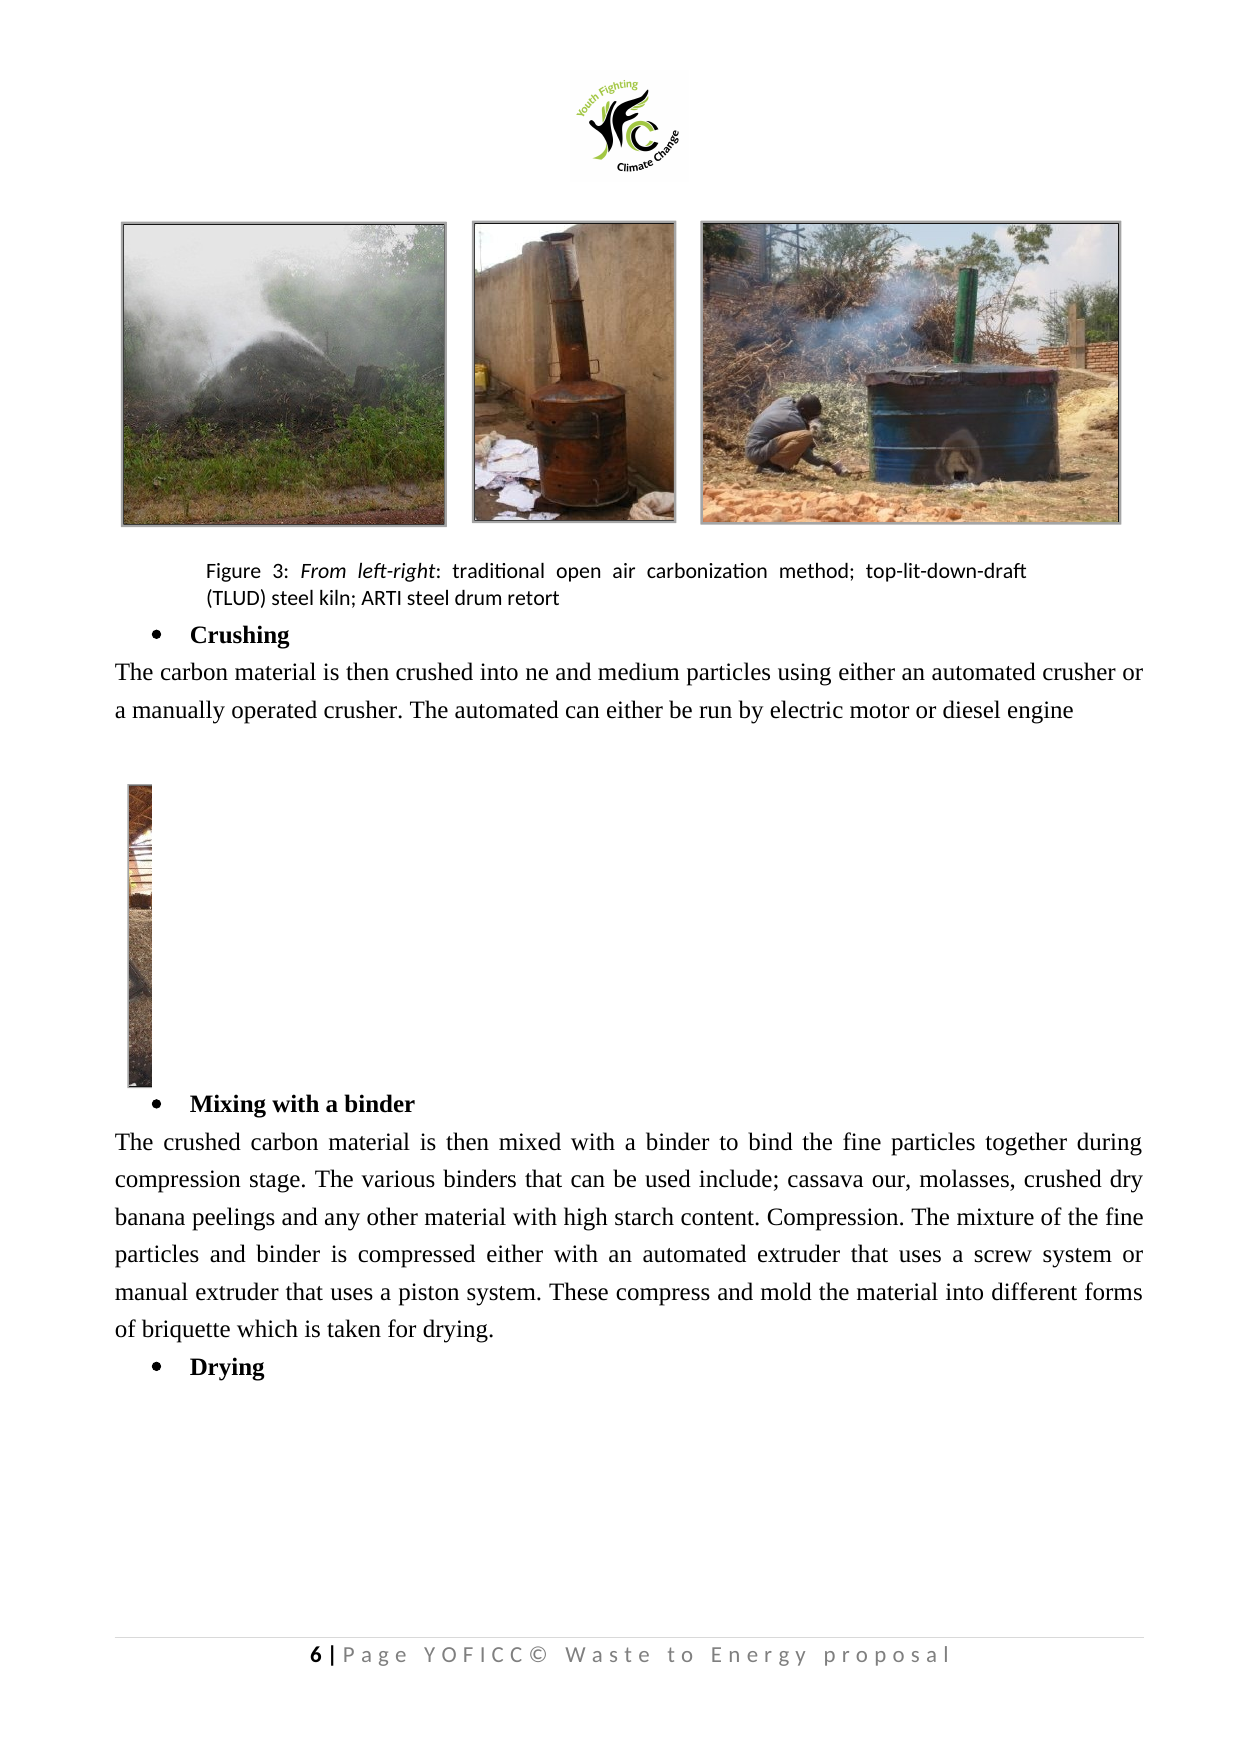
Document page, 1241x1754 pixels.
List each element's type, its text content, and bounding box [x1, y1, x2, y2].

picture [124, 225, 444, 524]
text The carbon material is then crushed into ne and medium particles using either an automated crusher or a manually operated crusher. The automated can either be run by electric motor or diesel engine [114, 648, 1144, 723]
text Figure 3: From left-right: traditional open air carbonization method; top-lit-down-draft (TLUD) steel kiln; ARTI steel drum retort [206, 558, 1027, 611]
picture [703, 224, 1118, 522]
picture [570, 70, 689, 182]
text The crushed carbon material is then mixed with a binder to bind the fine particles together during compression stage. The various binders that can be used include; cassava our, molasses, crushed dry banana peelings and any other material with high starch content. Compression. The mixture of the fine particles and binder is compressed either with an automated extruder that uses a screw system or manual extruder that uses a piston system. These compress and mold the material into different forms of briquette which is taken for drying. [114, 1118, 1144, 1343]
list Drying [152, 1343, 1144, 1381]
picture [129, 786, 152, 1086]
list Mixing with a binder [152, 780, 1144, 1118]
picture [475, 224, 673, 520]
list Crushing [152, 611, 1144, 648]
